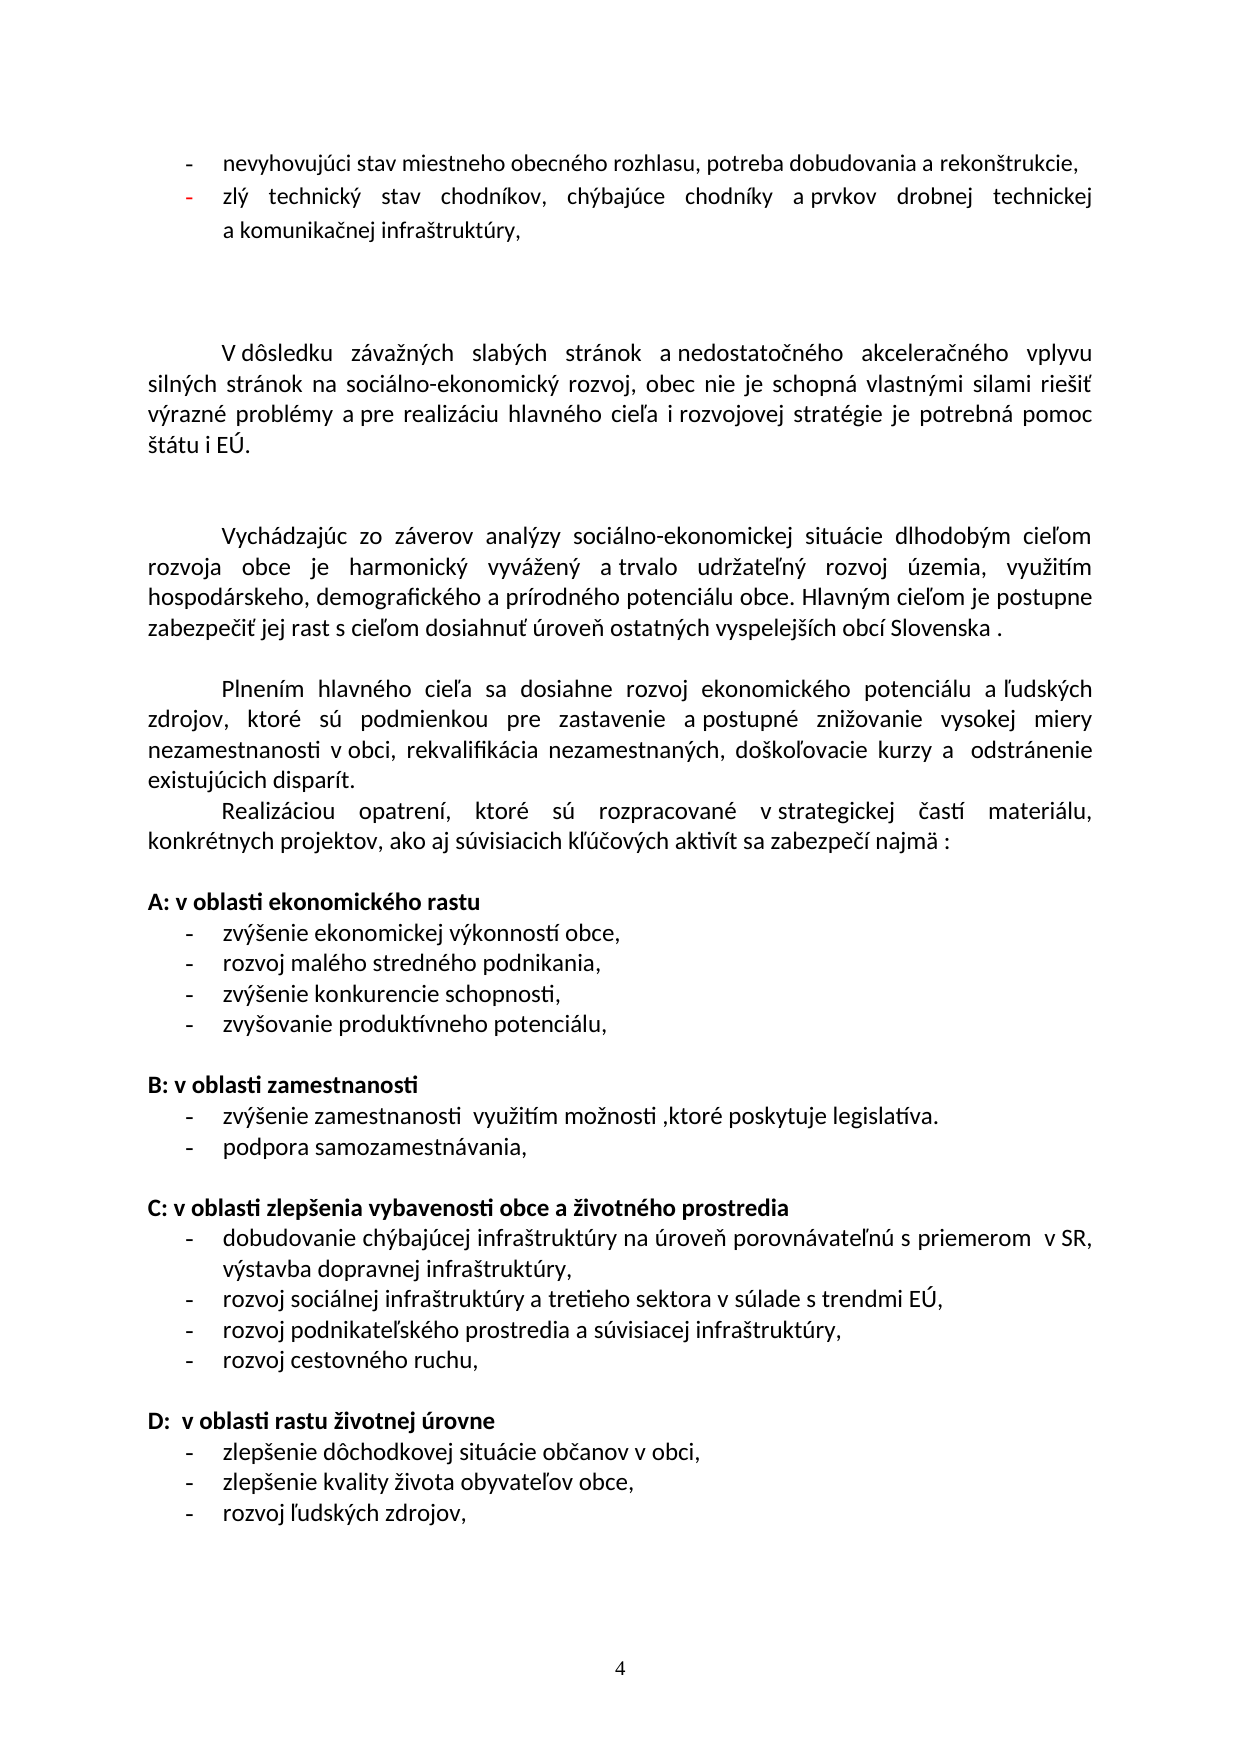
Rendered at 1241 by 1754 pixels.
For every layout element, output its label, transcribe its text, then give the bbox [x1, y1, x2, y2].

list rozvoj podnikateľského prostredia a súvisiacej infraštruktúry, [185, 1314, 1093, 1344]
list zvyšovanie produktívneho potenciálu, [185, 1009, 1093, 1039]
list nevyhovujúci stav miestneho obecného rozhlasu, potreba dobudovania a rekonštrukcie, [185, 148, 1093, 177]
text B: v oblasti zamestnanosti [148, 1070, 1093, 1100]
text V dôsledku závažných slabých stránok a nedostatočného akceleračného vplyvu silných stránok na sociálno-ekonomický rozvoj, obec nie je schopná vlastnými silami riešiť výrazné problémy a pre realizáciu hlavného cieľa i rozvojovej stratégie je potrebná pomoc štátu i EÚ. [148, 337, 1093, 459]
list rozvoj cestovného ruchu, [185, 1344, 1093, 1375]
text Plnením hlavného cieľa sa dosiahne rozvoj ekonomického potenciálu a ľudských zdrojov, ktoré sú podmienkou pre zastavenie a postupné znižovanie vysokej miery nezamestnanosti v obci, rekvalifikácia nezamestnaných, doškoľovacie kurzy a odstránenie existujúcich disparít. [148, 673, 1093, 795]
list zvýšenie zamestnanosti využitím možnosti ,ktoré poskytuje legislatíva. [185, 1100, 1093, 1131]
list rozvoj malého stredného podnikania, [185, 948, 1093, 978]
text Vychádzajúc zo záverov analýzy sociálno-ekonomickej situácie dlhodobým cieľom rozvoja obce je harmonický vyvážený a trvalo udržateľný rozvoj územia, využitím hospodárskeho, demografického a prírodného potenciálu obce. Hlavným cieľom je postupne zabezpečiť jej rast s cieľom dosiahnuť úroveň ostatných vyspelejších obcí Slovenska . [148, 520, 1093, 642]
text A: v oblasti ekonomického rastu [148, 887, 1093, 917]
list rozvoj sociálnej infraštruktúry a tretieho sektora v súlade s trendmi EÚ, [185, 1283, 1093, 1314]
text C: v oblasti zlepšenia vybavenosti obce a životného prostredia [148, 1192, 1093, 1222]
list zlepšenie kvality života obyvateľov obce, [185, 1466, 1093, 1497]
list zvýšenie ekonomickej výkonností obce, [185, 917, 1093, 948]
text Realizáciou opatrení, ktoré sú rozpracované v strategickej častí materiálu, konkrétnych projektov, ako aj súvisiacich kľúčových aktivít sa zabezpečí najmä : [148, 795, 1093, 856]
list dobudovanie chýbajúcej infraštruktúry na úroveň porovnávateľnú s priemerom v SR, výstavba dopravnej infraštruktúry, [185, 1222, 1093, 1283]
list zlepšenie dôchodkovej situácie občanov v obci, [185, 1436, 1093, 1466]
list podpora samozamestnávania, [185, 1131, 1093, 1161]
list zlý technický stav chodníkov, chýbajúce chodníky a prvkov drobnej technickej a komunikačnej infraštruktúry, [185, 181, 1093, 244]
list rozvoj ľudských zdrojov, [185, 1497, 1093, 1527]
text D: v oblasti rastu životnej úrovne [148, 1405, 1093, 1436]
list zvýšenie konkurencie schopnosti, [185, 978, 1093, 1009]
